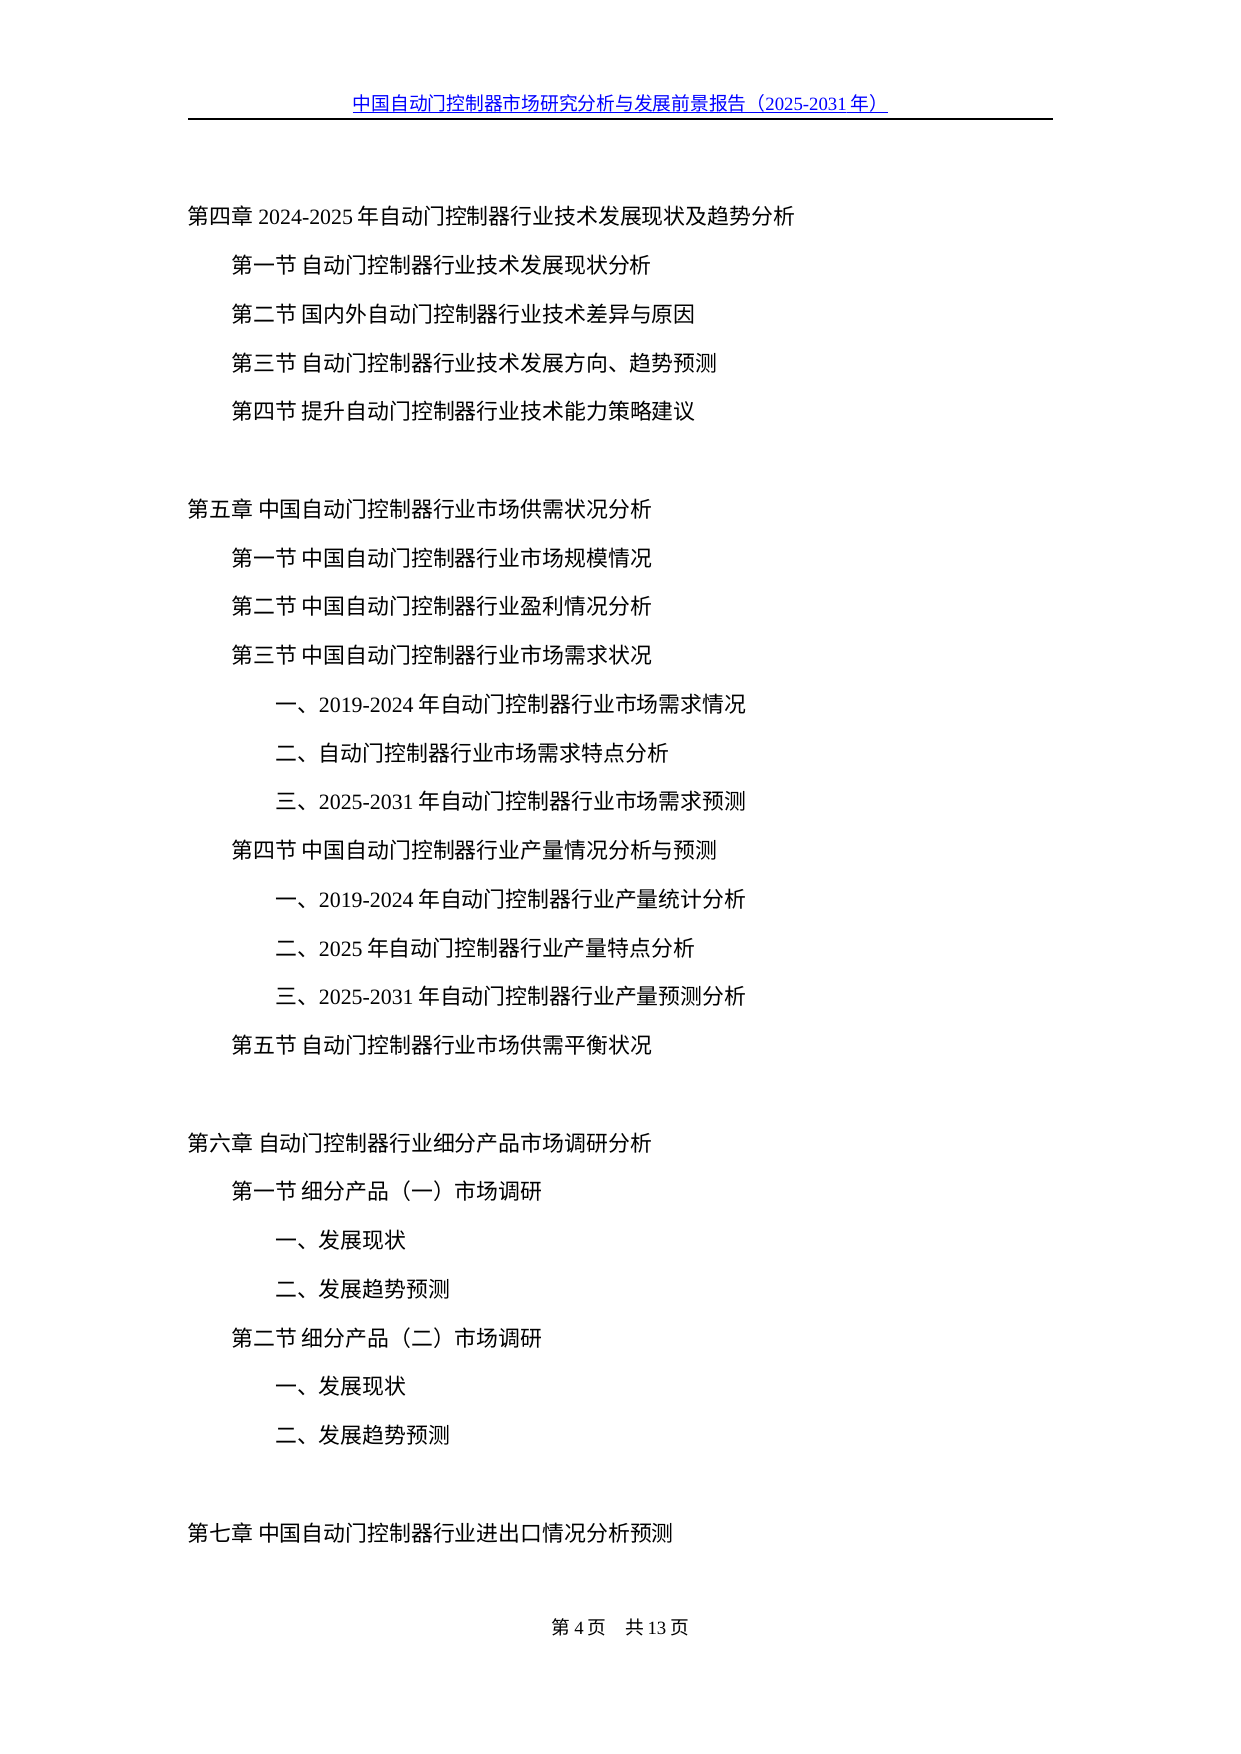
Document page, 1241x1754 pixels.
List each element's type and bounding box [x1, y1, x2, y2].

text [187, 150, 1053, 1548]
